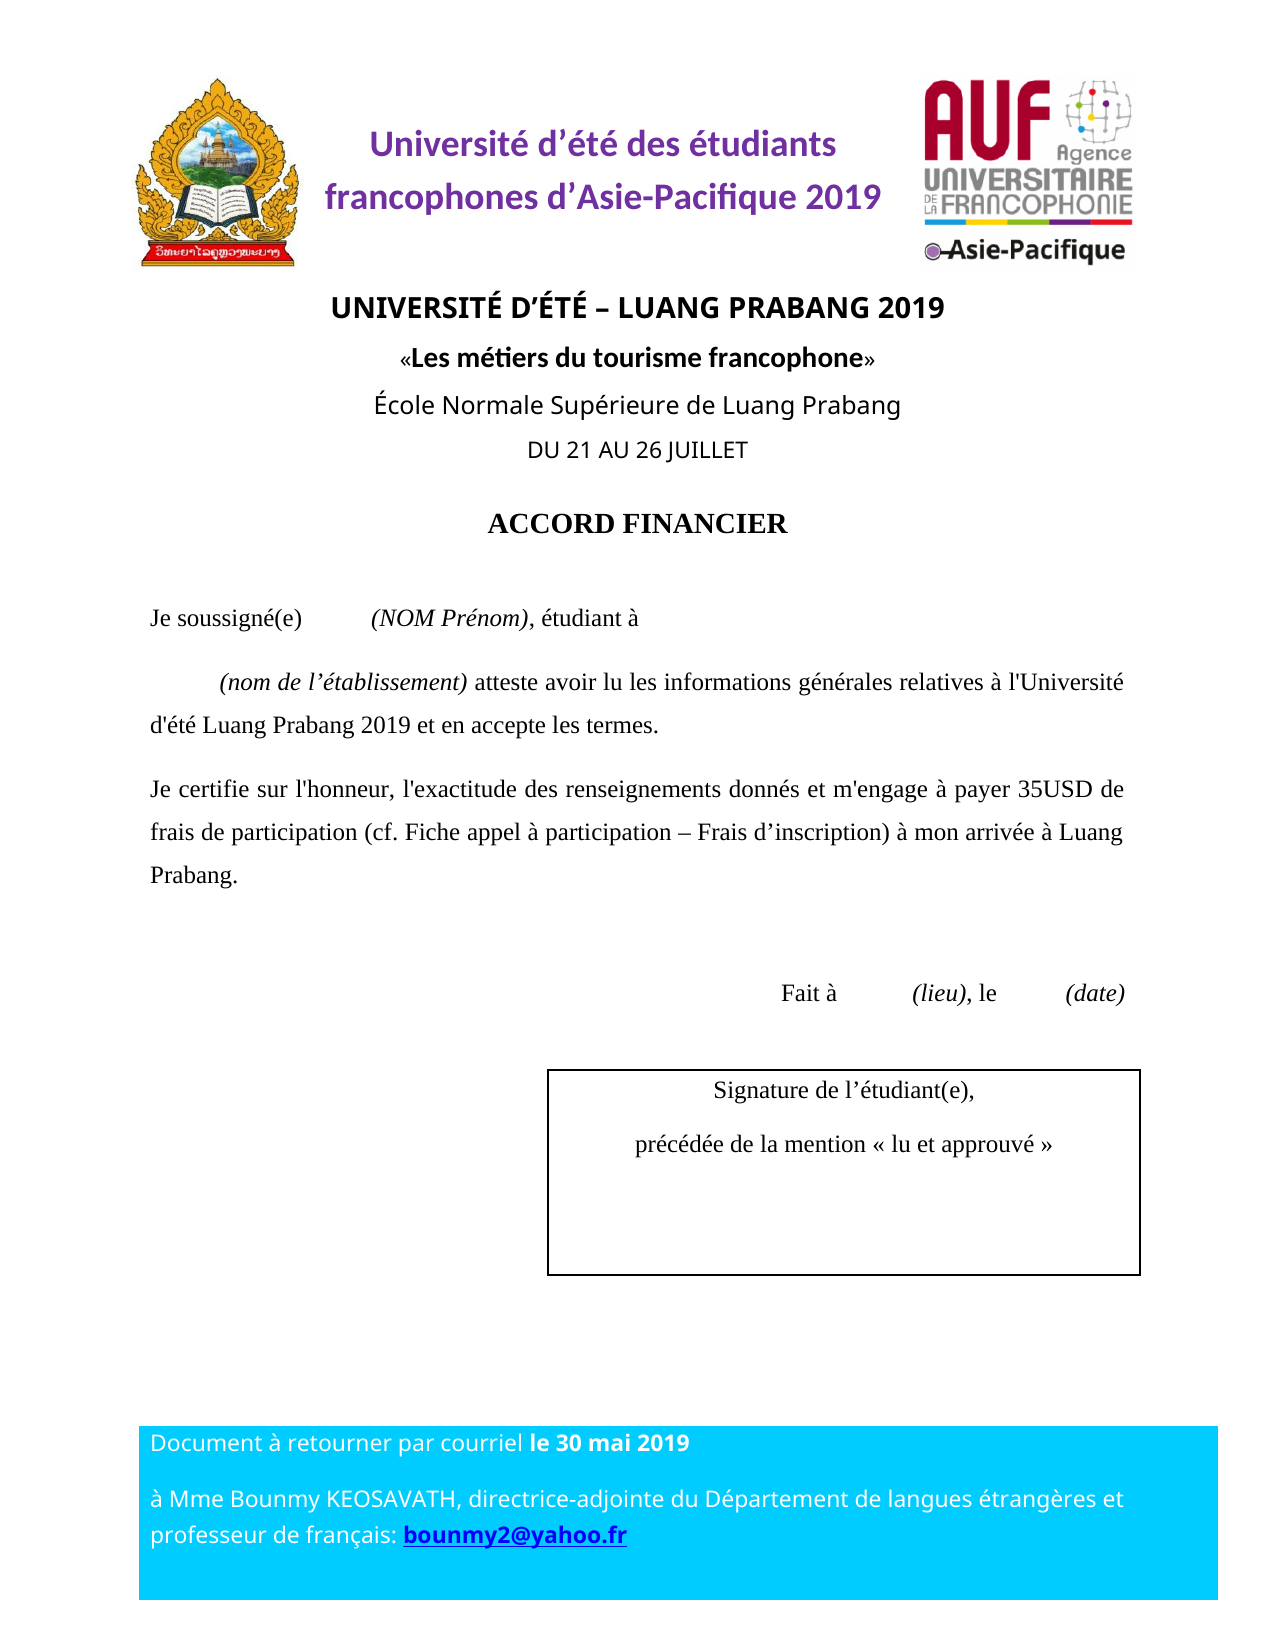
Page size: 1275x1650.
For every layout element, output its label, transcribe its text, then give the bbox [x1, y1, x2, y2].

text Je soussigné(e) (NOM Prénom), étudiant à [150, 603, 1125, 632]
text Signature de l’étudiant(e), [549, 1073, 1139, 1104]
text Fait à (lieu), le (date) [150, 978, 1125, 1007]
text (nom de l’établissement) atteste avoir lu les informations générales relatives à l'Université d'été Luang Prabang 2019 et en accepte les termes. [150, 667, 1125, 739]
text précédée de la mention « lu et approuvé » [549, 1127, 1139, 1158]
subtitle ACCORD FINANCIER [150, 506, 1125, 539]
picture [918, 75, 1138, 270]
text Je certifie sur l'honneur, l'exactitude des renseignements donnés et m'engage à payer 35USD de frais de participation (cf. Fiche appel à participation – Frais d’inscription) à mon arrivée à Luang Prabang. [150, 774, 1125, 889]
picture [131, 75, 305, 270]
